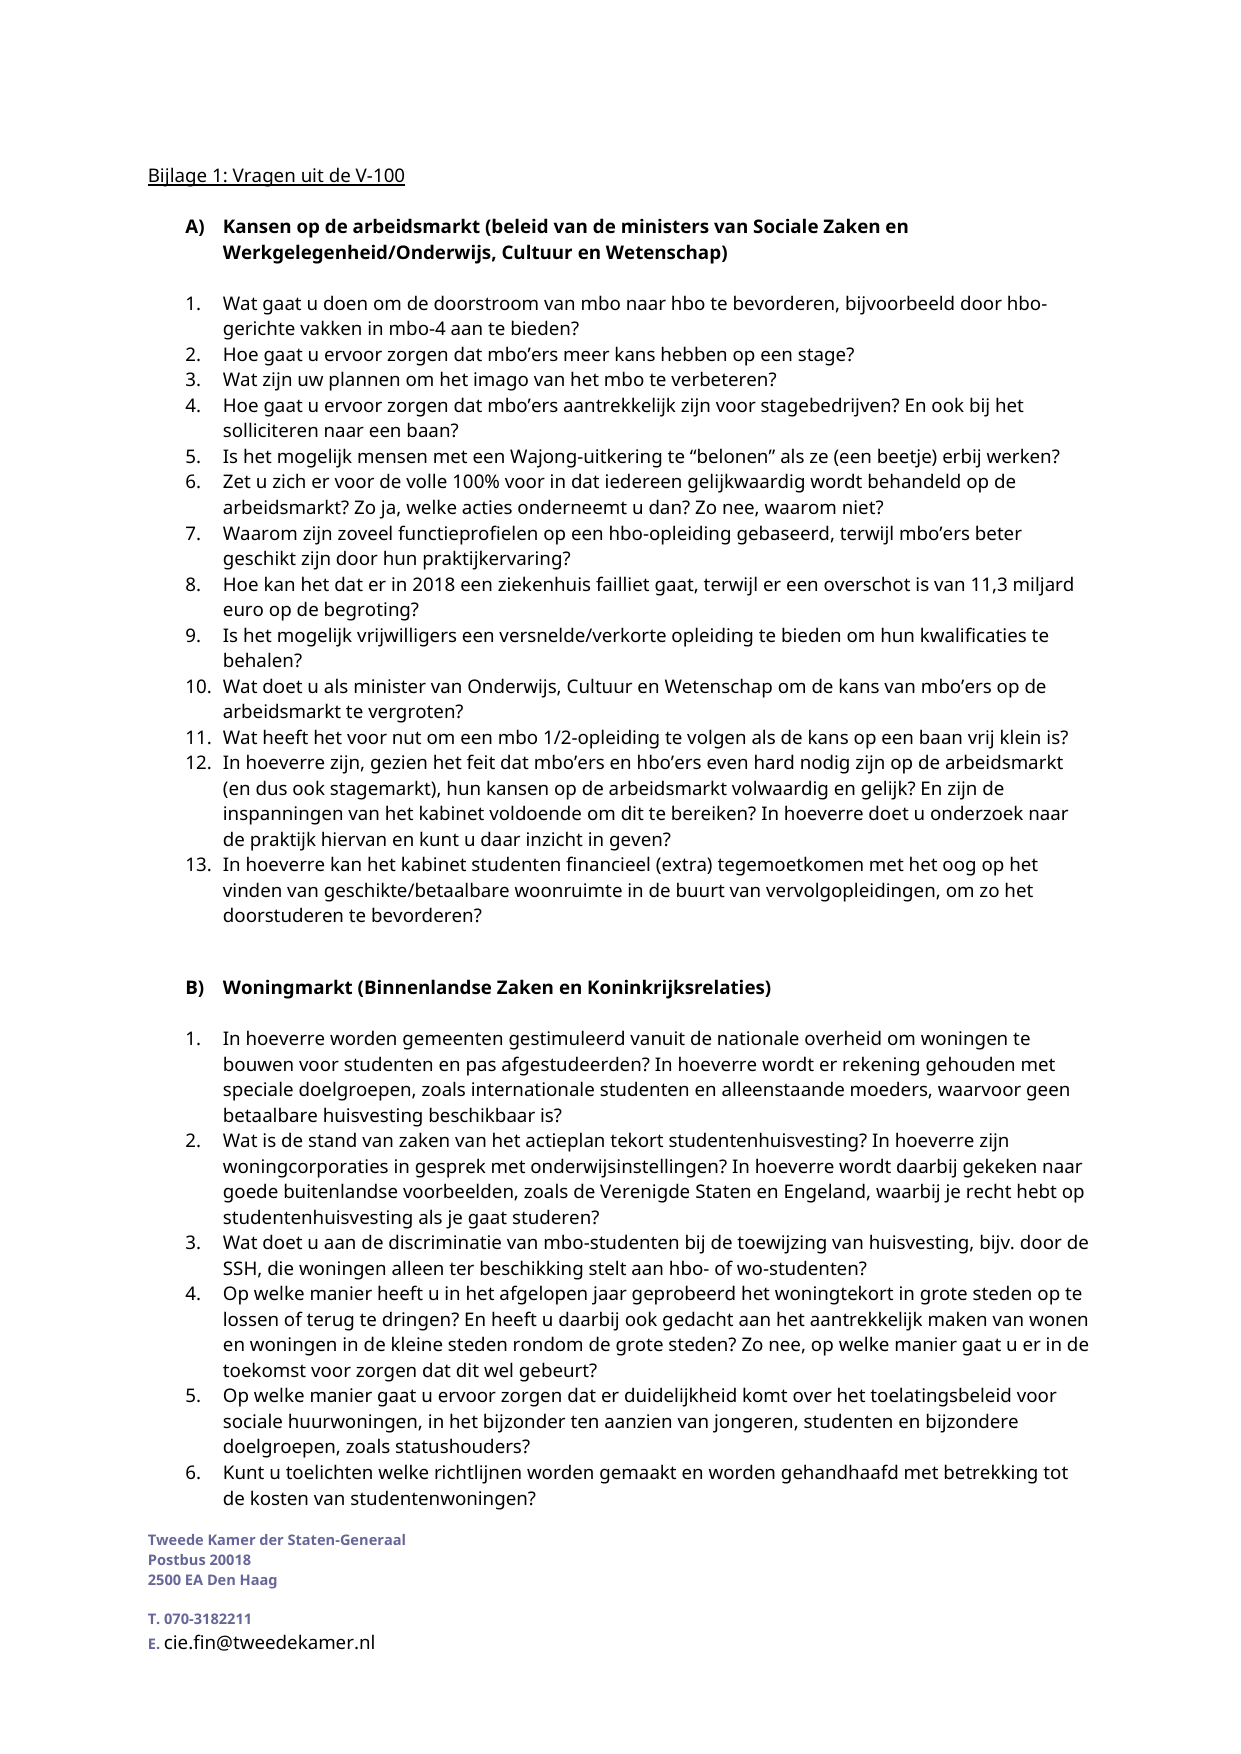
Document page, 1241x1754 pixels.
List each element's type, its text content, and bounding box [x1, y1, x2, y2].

list Is het mogelijk mensen met een Wajong-uitkering te “belonen” als ze (een beetje) erbij werken? [185, 443, 1092, 469]
list Kunt u toelichten welke richtlijnen worden gemaakt en worden gehandhaafd met betrekking tot de kosten van studentenwoningen? [185, 1459, 1092, 1510]
list Hoe gaat u ervoor zorgen dat mbo’ers meer kans hebben op een stage? [185, 341, 1092, 367]
list In hoeverre zijn, gezien het feit dat mbo’ers en hbo’ers even hard nodig zijn op de arbeidsmarkt (en dus ook stagemarkt), hun kansen op de arbeidsmarkt volwaardig en gelijk? En zijn de inspanningen van het kabinet voldoende om dit te bereiken? In hoeverre doet u onderzoek naar de praktijk hiervan en kunt u daar inzicht in geven? [185, 749, 1092, 852]
list Wat heeft het voor nut om een mbo 1/2-opleiding te volgen als de kans op een baan vrij klein is? [185, 724, 1092, 749]
list Wat is de stand van zaken van het actieplan tekort studentenhuisvesting? In hoeverre zijn woningcorporaties in gesprek met onderwijsinstellingen? In hoeverre wordt daarbij gekeken naar goede buitenlandse voorbeelden, zoals de Verenigde Staten en Engeland, waarbij je recht hebt op studentenhuisvesting als je gaat studeren? [185, 1128, 1092, 1230]
list Kansen op de arbeidsmarkt (beleid van de ministers van Sociale Zaken en Werkgelegenheid/Onderwijs, Cultuur en Wetenschap) [185, 213, 1092, 264]
list Op welke manier heeft u in het afgelopen jaar geprobeerd het woningtekort in grote steden op te lossen of terug te dringen? En heeft u daarbij ook gedacht aan het aantrekkelijk maken van wonen en woningen in de kleine steden rondom de grote steden? Zo nee, op welke manier gaat u er in de toekomst voor zorgen dat dit wel gebeurt? [185, 1281, 1092, 1383]
list Hoe gaat u ervoor zorgen dat mbo’ers aantrekkelijk zijn voor stagebedrijven? En ook bij het solliciteren naar een baan? [185, 392, 1092, 443]
list Zet u zich er voor de volle 100% voor in dat iedereen gelijkwaardig wordt behandeld op de arbeidsmarkt? Zo ja, welke acties onderneemt u dan? Zo nee, waarom niet? [185, 469, 1092, 520]
list Woningmarkt (Binnenlandse Zaken en Koninkrijksrelaties) [185, 974, 1092, 1000]
list Op welke manier gaat u ervoor zorgen dat er duidelijkheid komt over het toelatingsbeleid voor sociale huurwoningen, in het bijzonder ten aanzien van jongeren, studenten en bijzondere doelgroepen, zoals statushouders? [185, 1383, 1092, 1459]
list Wat zijn uw plannen om het imago van het mbo te verbeteren? [185, 367, 1092, 392]
list Waarom zijn zoveel functieprofielen op een hbo-opleiding gebaseerd, terwijl mbo’ers beter geschikt zijn door hun praktijkervaring? [185, 520, 1092, 571]
list Wat doet u als minister van Onderwijs, Cultuur en Wetenschap om de kans van mbo’ers op de arbeidsmarkt te vergroten? [185, 673, 1092, 724]
text Bijlage 1: Vragen uit de V-100 [148, 162, 1092, 188]
list Wat doet u aan de discriminatie van mbo-studenten bij de toewijzing van huisvesting, bijv. door de SSH, die woningen alleen ter beschikking stelt aan hbo- of wo-studenten? [185, 1230, 1092, 1281]
list Is het mogelijk vrijwilligers een versnelde/verkorte opleiding te bieden om hun kwalificaties te behalen? [185, 622, 1092, 673]
list Hoe kan het dat er in 2018 een ziekenhuis failliet gaat, terwijl er een overschot is van 11,3 miljard euro op de begroting? [185, 571, 1092, 622]
list In hoeverre worden gemeenten gestimuleerd vanuit de nationale overheid om woningen te bouwen voor studenten en pas afgestudeerden? In hoeverre wordt er rekening gehouden met speciale doelgroepen, zoals internationale studenten en alleenstaande moeders, waarvoor geen betaalbare huisvesting beschikbaar is? [185, 1026, 1092, 1128]
list Wat gaat u doen om de doorstroom van mbo naar hbo te bevorderen, bijvoorbeeld door hbo-gerichte vakken in mbo-4 aan te bieden? [185, 290, 1092, 341]
list In hoeverre kan het kabinet studenten financieel (extra) tegemoetkomen met het oog op het vinden van geschikte/betaalbare woonruimte in de buurt van vervolgopleidingen, om zo het doorstuderen te bevorderen? [185, 852, 1092, 928]
